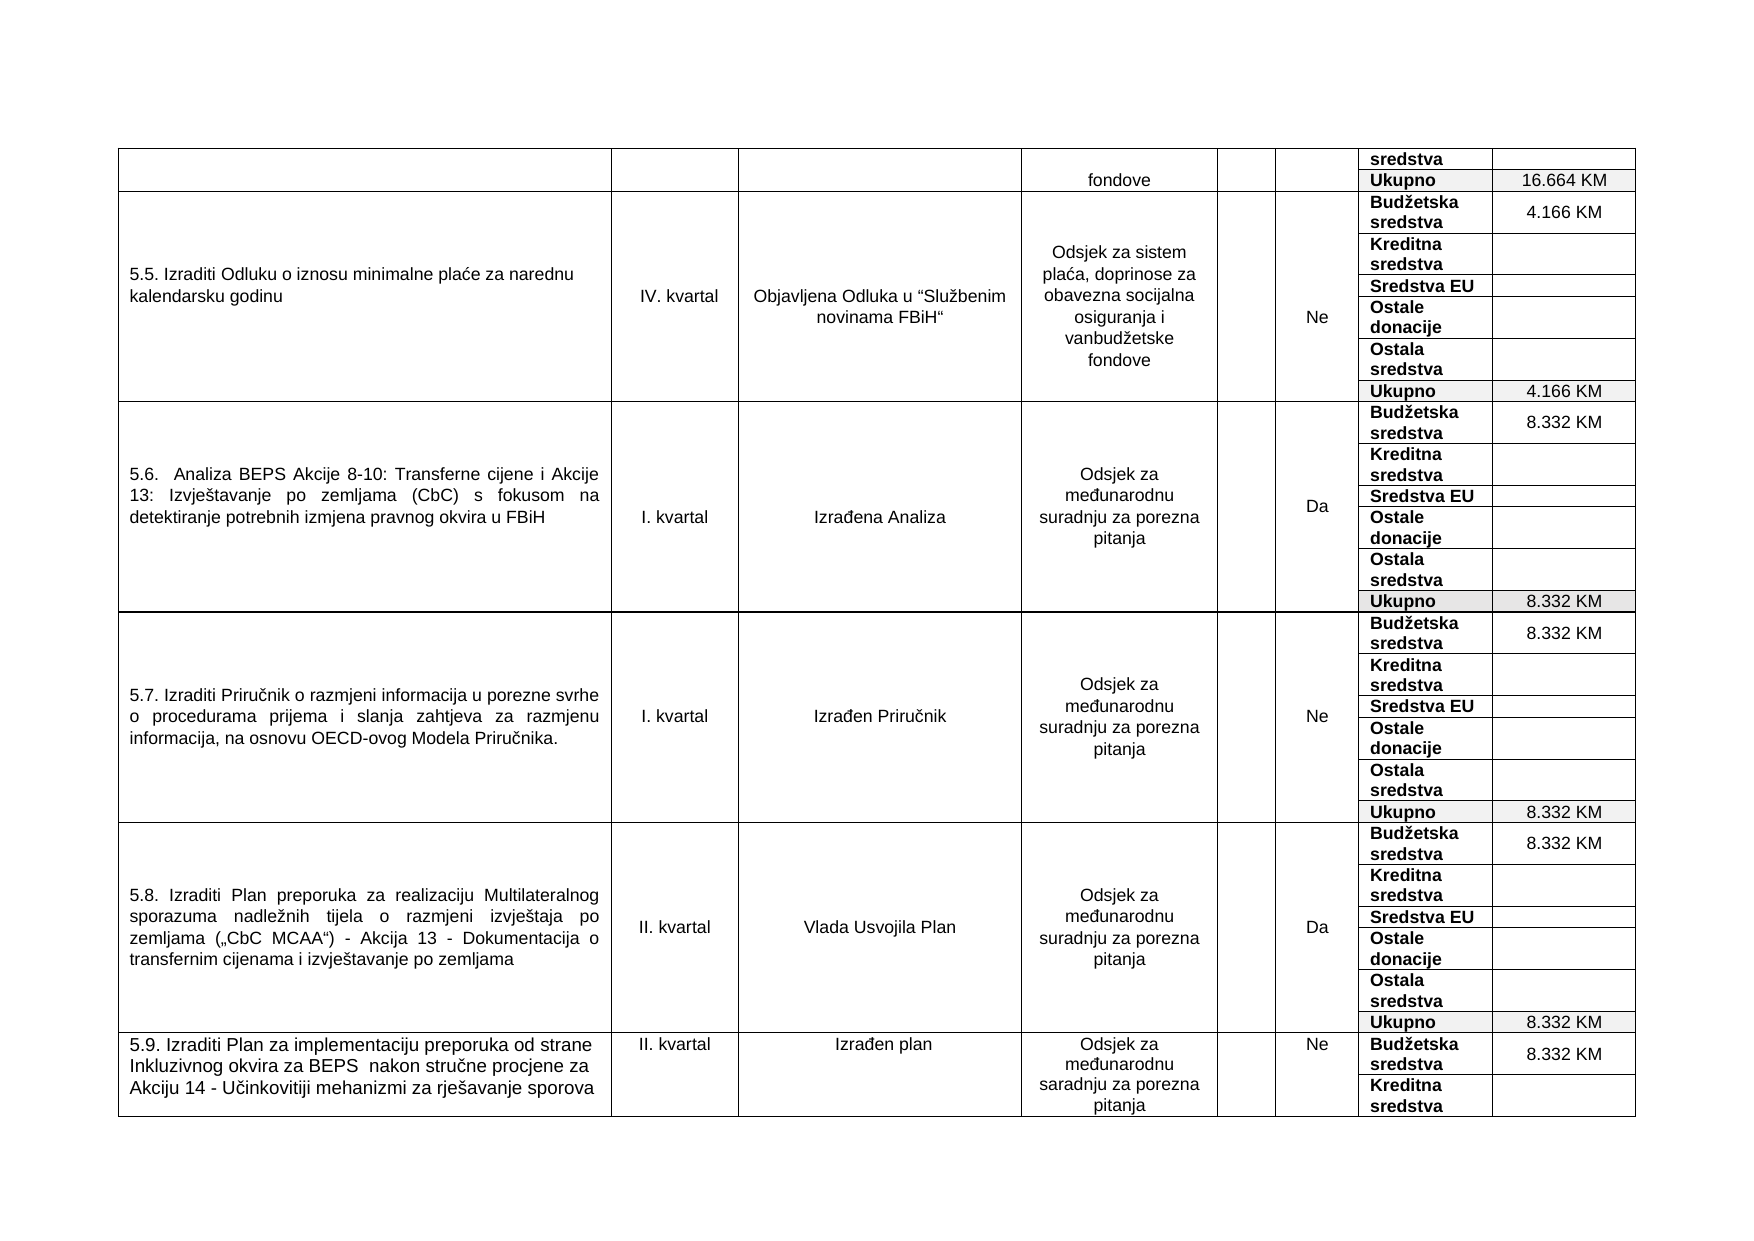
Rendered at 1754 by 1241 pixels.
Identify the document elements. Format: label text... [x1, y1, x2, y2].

table_cell Ostala sredstva [1359, 970, 1492, 1011]
table_cell [1493, 654, 1635, 695]
table_cell [1493, 297, 1635, 338]
table_cell Izrađen Priručnik [739, 613, 1021, 822]
table_cell I. kvartal [612, 613, 738, 822]
table_cell Sredstva EU [1359, 486, 1492, 506]
table_cell Ostale donacije [1359, 297, 1492, 338]
table_cell 8.332 KM [1493, 1033, 1635, 1074]
table_cell 8.332 KM [1493, 823, 1635, 864]
table_cell 8.332 KM [1493, 613, 1635, 653]
table_cell [1493, 444, 1635, 485]
table_cell 4.166 KM [1493, 381, 1635, 401]
table_cell Budžetska sredstva [1359, 402, 1492, 443]
table_cell Kreditna sredstva [1359, 865, 1492, 906]
table_cell Ostala sredstva [1359, 760, 1492, 800]
table_cell Ostale donacije [1359, 718, 1492, 758]
table_cell [1493, 549, 1635, 590]
table_cell [1218, 1033, 1275, 1116]
table_cell Odsjek za međunarodnu suradnju za porezna pitanja [1022, 613, 1217, 822]
table_cell 4.166 KM [1493, 192, 1635, 232]
table_cell 8.332 KM [1493, 801, 1635, 822]
table_cell 8.332 KM [1493, 591, 1635, 611]
table_cell 16.664 KM [1493, 170, 1635, 191]
table_cell Izrađen plan [739, 1033, 1021, 1116]
table_cell [1218, 823, 1275, 1032]
table_cell Odsjek za međunarodnu suradnju za porezna pitanja [1022, 823, 1217, 1032]
table_cell II. kvartal [612, 1033, 738, 1116]
table_cell [1218, 402, 1275, 611]
table_cell 5.6. Analiza BEPS Akcije 8-10: Transferne cijene i Akcije 13: Izvještavanje po zemljama (CbC) s fokusom na detektiranje potrebnih izmjena pravnog okvira u FBiH [119, 402, 611, 611]
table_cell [1022, 192, 1217, 401]
table_cell Odsjek za međunarodnu suradnju za porezna pitanja [1022, 402, 1217, 611]
table_cell Kreditna sredstva [1359, 654, 1492, 695]
table_cell I. kvartal [612, 402, 738, 611]
table_cell 8.332 KM [1493, 1012, 1635, 1032]
table_cell [1493, 907, 1635, 927]
table_cell Ukupno [1359, 170, 1492, 191]
table_cell [1493, 339, 1635, 379]
table_cell Sredstva EU [1359, 696, 1492, 717]
table_cell Da [1276, 823, 1358, 1032]
table_cell [1493, 696, 1635, 717]
table_cell [1493, 760, 1635, 800]
table_cell Objavljena Odluka u “Službenim novinama FBiH“ [739, 192, 1021, 401]
table_cell [1218, 613, 1275, 822]
table_cell [1493, 275, 1635, 296]
table_cell [1493, 865, 1635, 906]
table_cell [1493, 234, 1635, 274]
table_cell IV. kvartal [612, 192, 738, 401]
table_cell Vlada Usvojila Plan [739, 823, 1021, 1032]
table_cell 5.7. Izraditi Priručnik o razmjeni informacija u porezne svrhe o procedurama prijema i slanja zahtjeva za razmjenu informacija, na osnovu OECD-ovog Modela Priručnika. [119, 613, 611, 822]
table_cell [1493, 507, 1635, 548]
table_cell 8.332 KM [1493, 402, 1635, 443]
table_cell [1493, 718, 1635, 758]
table_cell Ukupno [1359, 1012, 1492, 1032]
table_cell Izrađena Analiza [739, 402, 1021, 611]
table_cell Budžetska sredstva [1359, 1033, 1492, 1074]
table_cell Kreditna sredstva [1359, 1075, 1492, 1116]
table_cell [1493, 149, 1635, 169]
table_cell Da [1276, 402, 1358, 611]
table_cell Ne [1276, 613, 1358, 822]
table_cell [1022, 1033, 1217, 1116]
table_cell Ne [1276, 1033, 1358, 1116]
table_cell Kreditna sredstva [1359, 234, 1492, 274]
table_cell Ukupno [1359, 591, 1492, 611]
table_cell 5.9. Izraditi Plan za implementaciju preporuka od strane Inkluzivnog okvira za BEPS nakon stručne procjene za Akciju 14 - Učinkovitiji mehanizmi za rješavanje sporova – MAP [119, 1033, 611, 1116]
table_cell Budžetska sredstva [1359, 823, 1492, 864]
table_cell 5.5. Izraditi Odluku o iznosu minimalne plaće za narednu kalendarsku godinu [119, 192, 611, 401]
table_cell [1218, 192, 1275, 401]
table_cell Ostale donacije [1359, 507, 1492, 548]
table_cell Ostale donacije [1359, 928, 1492, 969]
table_cell [1493, 928, 1635, 969]
table_cell 5.8. Izraditi Plan preporuka za realizaciju Multilateralnog sporazuma nadležnih tijela o razmjeni izvještaja po zemljama („CbC MCAA“) - Akcija 13 - Dokumentacija o transfernim cijenama i izvještavanje po zemljama [119, 823, 611, 1032]
table_cell Ukupno [1359, 801, 1492, 822]
table_cell Ukupno [1359, 381, 1492, 401]
table_cell [1493, 970, 1635, 1011]
table_cell Sredstva EU [1359, 275, 1492, 296]
table_cell Ostala sredstva [1359, 149, 1492, 169]
table_cell Sredstva EU [1359, 907, 1492, 927]
table_cell [1493, 1075, 1635, 1116]
table_cell Budžetska sredstva [1359, 613, 1492, 653]
table_cell Budžetska sredstva [1359, 192, 1492, 232]
table_cell Ne [1276, 192, 1358, 401]
table_cell [1493, 486, 1635, 506]
table_cell Kreditna sredstva [1359, 444, 1492, 485]
table_cell Ostala sredstva [1359, 339, 1492, 379]
table_cell Ostala sredstva [1359, 549, 1492, 590]
table_cell II. kvartal [612, 823, 738, 1032]
